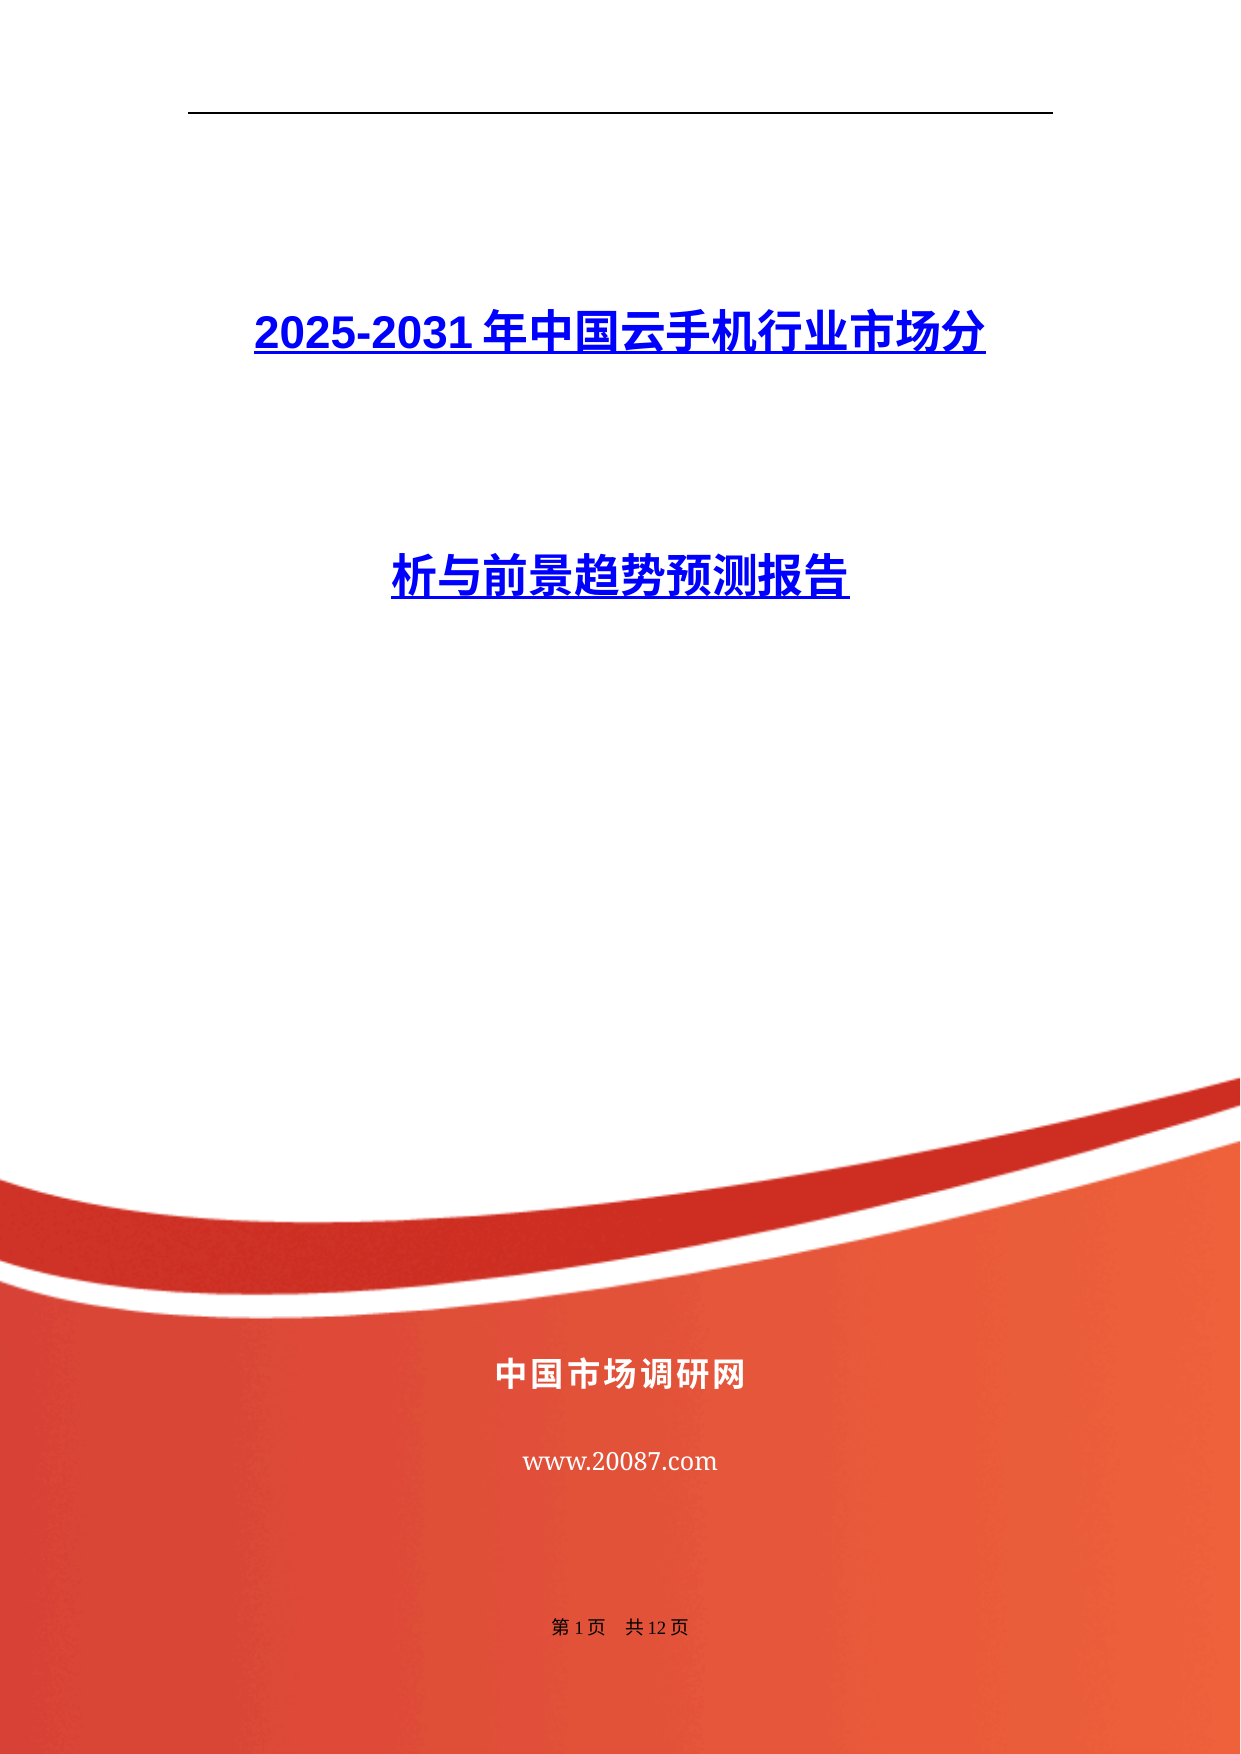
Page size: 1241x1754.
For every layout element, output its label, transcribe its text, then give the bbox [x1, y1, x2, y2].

table_header 2025-2031年中国云手机行业市场分析与前景趋势预测报告 [188, 207, 1053, 773]
picture [0, 1006, 1241, 1754]
text www.20087.com [187, 1428, 1053, 1493]
subtitle 中国市场调研网 [187, 1339, 1053, 1404]
